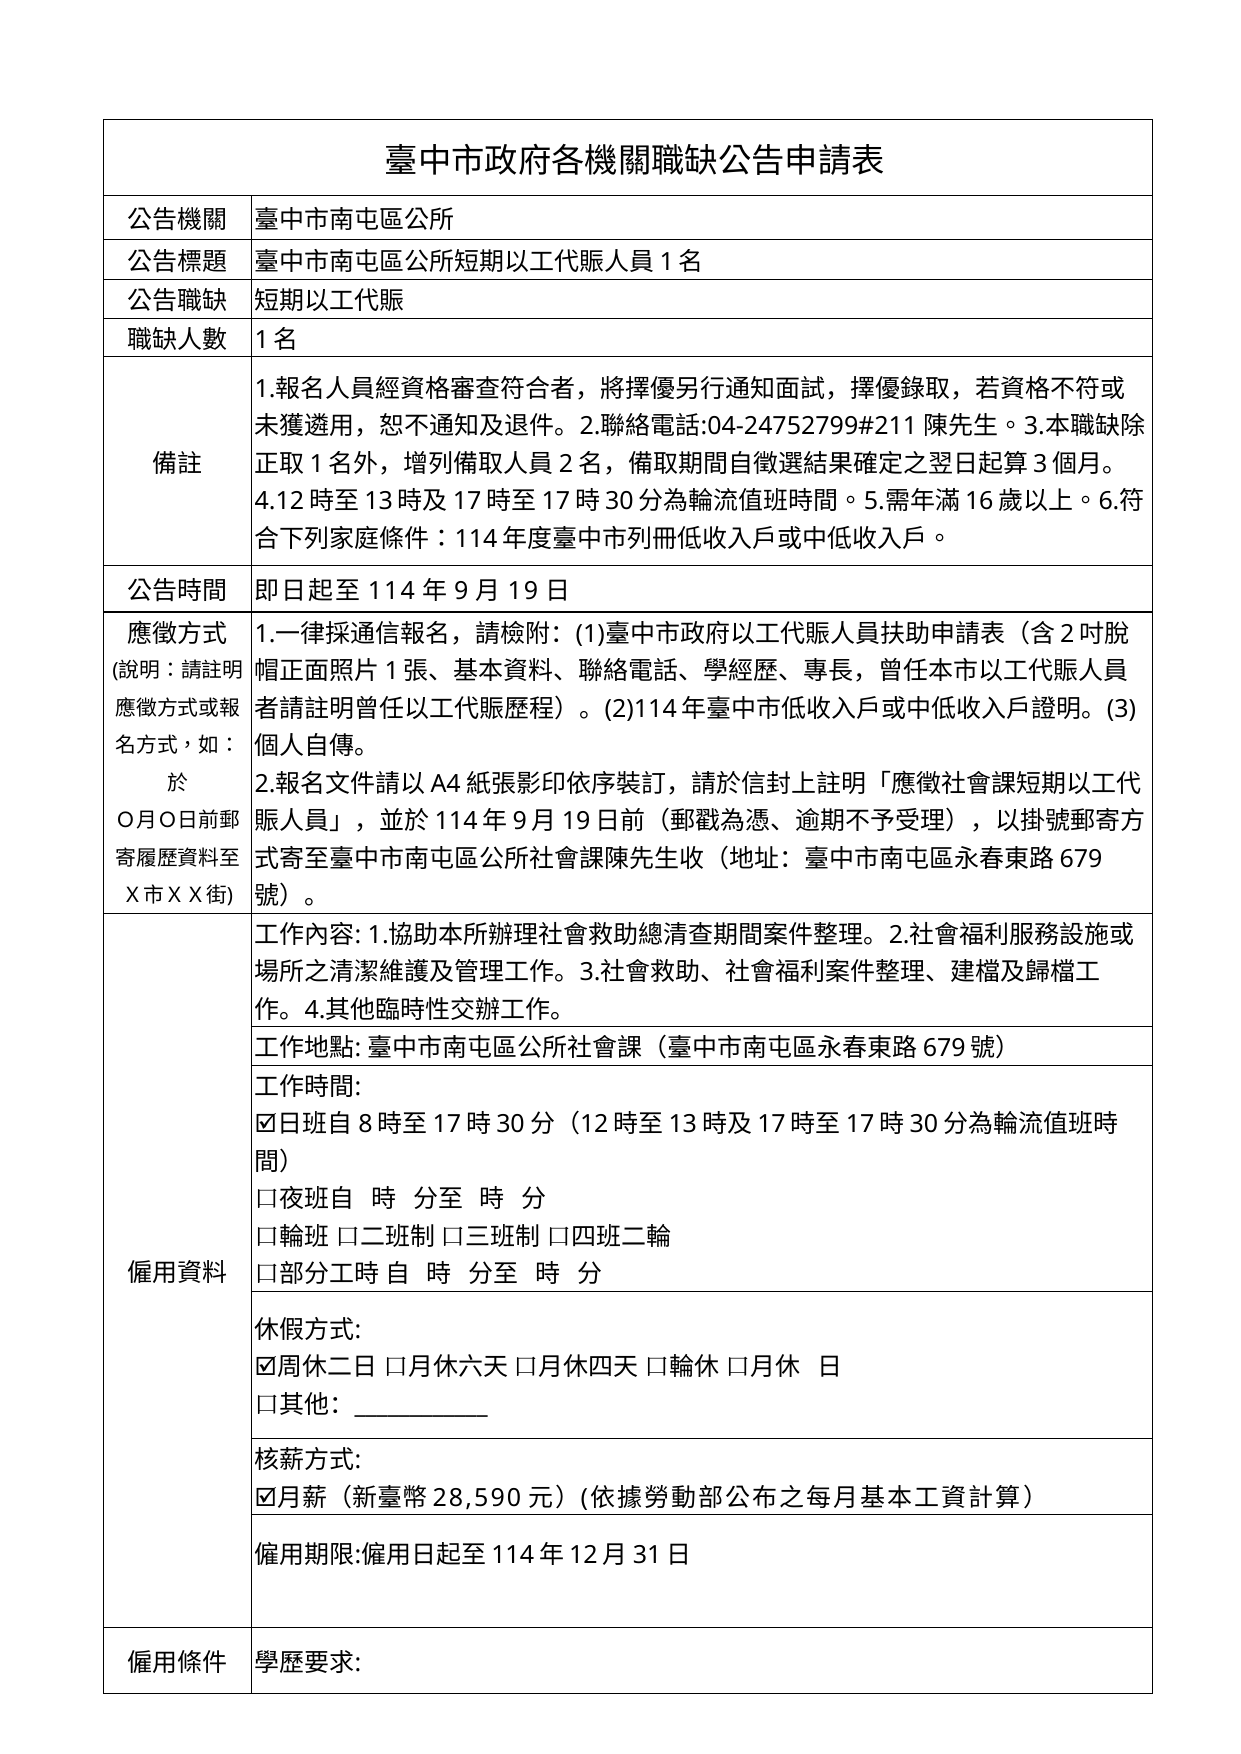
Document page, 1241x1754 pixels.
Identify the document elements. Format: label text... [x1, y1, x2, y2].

table_cell 短期以工代賑 [252, 280, 1152, 318]
table_cell 核薪方式: 月薪（新臺幣28,590元）(依據勞動部公布之每月基本工資計算） [252, 1439, 1152, 1514]
table_cell 僱用期限:僱用日起至114年12月31日 [252, 1515, 1152, 1627]
table_cell 僱用資料 [104, 914, 251, 1627]
table_cell 臺中市南屯區公所短期以工代賑人員1名 [252, 240, 1152, 279]
table_cell 1.報名人員經資格審查符合者，將擇優另行通知面試，擇優錄取，若資格不符或未獲遴用，恕不通知及退件。2.聯絡電話:04-24752799#211 陳先生。3.本職缺除正取1名外，增列備取人員2名，備取期間自徵選結果確定之翌日起算3個月。 4.12時至13時及17時至17時30分為輪流值班時間。5.需年滿16歲以上。6.符合下列家庭條件：114年度臺中市列冊低收入戶或中低收入戶。 [252, 357, 1152, 565]
table_cell 工作時間: 日班自 8時至17時30分（12時至13時及17時至17時30分為輪流值班時間） 口夜班自 時 分至 時 分 口輪班 口二班制 口三班制 口四班二輪 口部分工時 自 時 分至 時 分 [252, 1066, 1152, 1291]
table_cell 1名 [252, 319, 1152, 356]
table_cell 即日起至114年9月19日 [252, 566, 1152, 611]
table_cell 工作地點: 臺中市南屯區公所社會課（臺中市南屯區永春東路679號） [252, 1027, 1152, 1064]
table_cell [252, 1628, 1152, 1693]
table_cell 公告標題 [104, 240, 251, 279]
table_cell 工作內容: 1.協助本所辦理社會救助總清查期間案件整理。2.社會福利服務設施或場所之清潔維護及管理工作。3.社會救助、社會福利案件整理、建檔及歸檔工作。4.其他臨時性交辦工作。 [252, 914, 1152, 1026]
table_header 臺中市政府各機關職缺公告申請表 [104, 120, 1152, 195]
table_cell 備註 [104, 357, 251, 565]
table_cell 公告職缺 [104, 280, 251, 318]
table_cell 僱用條件 [104, 1628, 251, 1693]
table_cell 休假方式: 周休二日 口月休六天 口月休四天 口輪休 口月休 日 口其他：____________ [252, 1292, 1152, 1438]
table_cell 臺中市南屯區公所 [252, 196, 1152, 239]
table_cell 公告時間 [104, 566, 251, 611]
table_cell 1.一律採通信報名，請檢附：(1)臺中市政府以工代賑人員扶助申請表（含2吋脫帽正面照片1張、基本資料、聯絡電話、學經歷、專長，曾任本市以工代賑人員者請註明曾任以工代賑歷程）。(2)114年臺中市低收入戶或中低收入戶證明。(3)個人自傳。 2.報名文件請以A4紙張影印依序裝訂，請於信封上註明「應徵社會課短期以工代賑人員」，並於114年9月19日前（郵戳為憑、逾期不予受理），以掛號郵寄方式寄至臺中市南屯區公所社會課陳先生收（地址：臺中市南屯區永春東路679號）。 [252, 613, 1152, 912]
table_cell 應徵方式 (說明：請註明 應徵方式或報 名方式，如：於 Ｏ月Ｏ日前郵 寄履歷資料至 Ｘ市ＸＸ街) [104, 613, 251, 912]
table_cell 公告機關 [104, 196, 251, 239]
table_cell 職缺人數 [104, 319, 251, 356]
